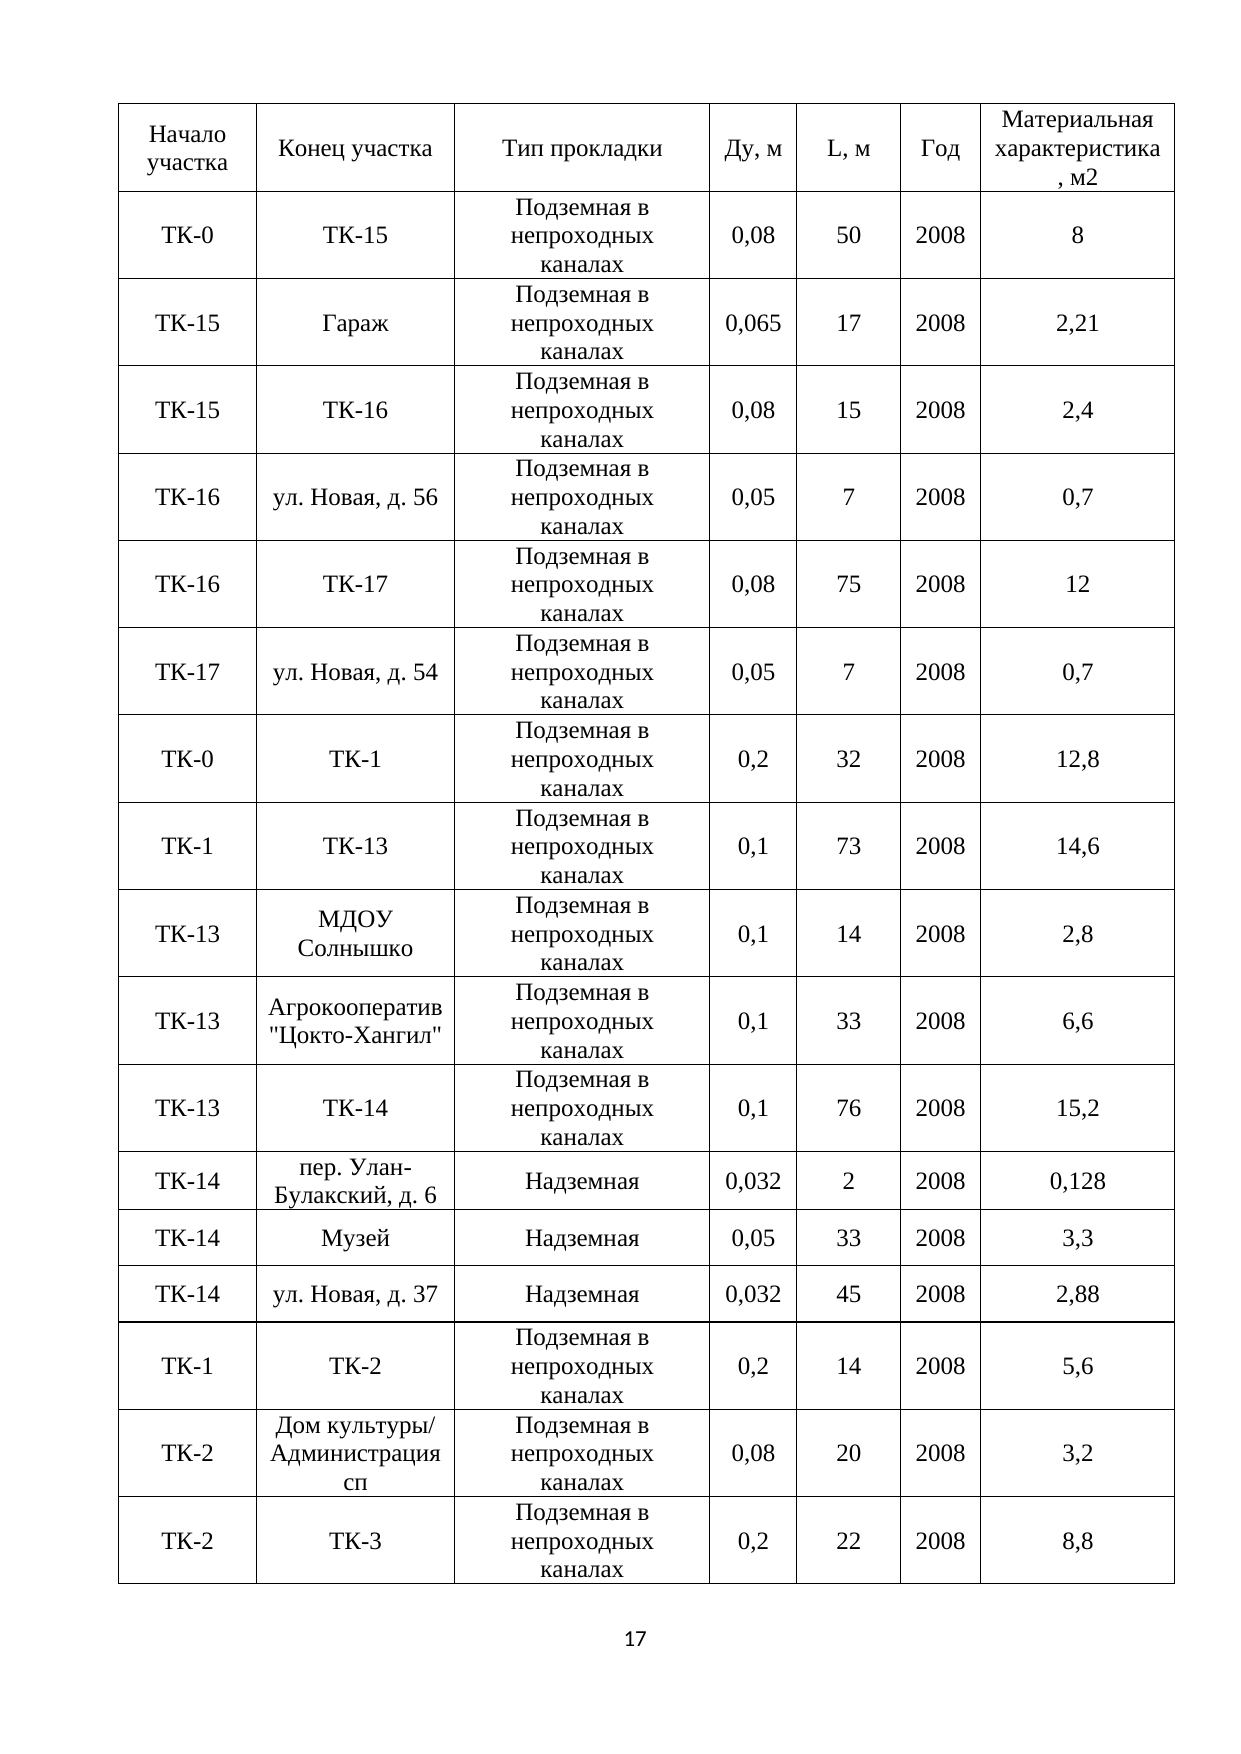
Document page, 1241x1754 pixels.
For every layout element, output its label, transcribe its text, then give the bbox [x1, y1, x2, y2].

table_cell ТК-0 [119, 192, 256, 278]
table_cell 33 [797, 977, 900, 1063]
table_cell 2008 [901, 454, 980, 540]
table_cell 0,7 [981, 628, 1174, 714]
table_cell 3,3 [981, 1210, 1174, 1265]
table_cell 0,2 [710, 1323, 796, 1409]
table_cell 3,2 [981, 1410, 1174, 1496]
table_cell 5,6 [981, 1323, 1174, 1409]
table_cell ТК-2 [119, 1410, 256, 1496]
table_cell ТК-14 [119, 1266, 256, 1321]
table_cell 14 [797, 890, 900, 976]
table_cell 2,21 [981, 279, 1174, 365]
table_header L, м [797, 104, 900, 191]
table_cell ТК-0 [119, 715, 256, 802]
table_cell 45 [797, 1266, 900, 1321]
table_cell 22 [797, 1497, 900, 1583]
table_cell 2,88 [981, 1266, 1174, 1321]
table_cell 76 [797, 1065, 900, 1151]
table_cell Надземная [455, 1266, 709, 1321]
table_cell 7 [797, 628, 900, 714]
table_cell 15,2 [981, 1065, 1174, 1151]
table_cell Дом культуры/ Администрация сп [257, 1410, 454, 1496]
table_cell ТК-2 [119, 1497, 256, 1583]
table_cell 0,08 [710, 541, 796, 627]
table_cell 14 [797, 1323, 900, 1409]
table_cell 2008 [901, 715, 980, 802]
table_cell 0,05 [710, 1210, 796, 1265]
table_cell 0,2 [710, 715, 796, 802]
table_cell 2008 [901, 628, 980, 714]
table_cell ТК-17 [119, 628, 256, 714]
table_cell Подземная в непроходных каналах [455, 715, 709, 802]
table_cell 12,8 [981, 715, 1174, 802]
table_cell 2008 [901, 1410, 980, 1496]
table_cell ТК-14 [119, 1152, 256, 1209]
table_cell 7 [797, 454, 900, 540]
table_cell МДОУ Солнышко [257, 890, 454, 976]
table_cell ТК-14 [257, 1065, 454, 1151]
table_cell 20 [797, 1410, 900, 1496]
table_cell Подземная в непроходных каналах [455, 1410, 709, 1496]
table_cell Подземная в непроходных каналах [455, 1065, 709, 1151]
table_cell ТК-13 [119, 1065, 256, 1151]
table_cell 2008 [901, 1065, 980, 1151]
table_cell 0,08 [710, 366, 796, 452]
table_cell 0,128 [981, 1152, 1174, 1209]
table_cell 0,7 [981, 454, 1174, 540]
table_cell ТК-1 [119, 1323, 256, 1409]
table_cell 0,1 [710, 803, 796, 889]
table_cell ТК-1 [257, 715, 454, 802]
table_header Тип прокладки [455, 104, 709, 191]
table_cell Музей [257, 1210, 454, 1265]
table_cell Подземная в непроходных каналах [455, 977, 709, 1063]
table_cell 32 [797, 715, 900, 802]
table_cell ТК-2 [257, 1323, 454, 1409]
table_cell Подземная в непроходных каналах [455, 803, 709, 889]
table_cell 0,065 [710, 279, 796, 365]
table_cell 50 [797, 192, 900, 278]
table_cell 2008 [901, 279, 980, 365]
table_cell 0,05 [710, 454, 796, 540]
table_cell 0,1 [710, 1065, 796, 1151]
table_cell 8,8 [981, 1497, 1174, 1583]
table_header Конец участка [257, 104, 454, 191]
table_header Начало участка [119, 104, 256, 191]
table_cell 0,1 [710, 977, 796, 1063]
table_cell 33 [797, 1210, 900, 1265]
table_cell 2008 [901, 1266, 980, 1321]
table_cell Подземная в непроходных каналах [455, 1323, 709, 1409]
table_cell Подземная в непроходных каналах [455, 628, 709, 714]
table_cell 15 [797, 366, 900, 452]
table_cell 2008 [901, 541, 980, 627]
table_cell 2008 [901, 192, 980, 278]
table_cell 17 [797, 279, 900, 365]
table_cell ТК-14 [119, 1210, 256, 1265]
table_cell Подземная в непроходных каналах [455, 366, 709, 452]
table_cell 0,08 [710, 1410, 796, 1496]
table_cell 12 [981, 541, 1174, 627]
table_cell ТК-16 [119, 541, 256, 627]
table_cell 73 [797, 803, 900, 889]
table_cell ТК-1 [119, 803, 256, 889]
table_cell ТК-13 [257, 803, 454, 889]
table_cell ТК-15 [257, 192, 454, 278]
table_cell 2,8 [981, 890, 1174, 976]
table_cell 75 [797, 541, 900, 627]
table_cell 0,032 [710, 1266, 796, 1321]
table_cell 14,6 [981, 803, 1174, 889]
table_cell Подземная в непроходных каналах [455, 192, 709, 278]
table_cell 2008 [901, 890, 980, 976]
table_cell ТК-3 [257, 1497, 454, 1583]
table_cell Подземная в непроходных каналах [455, 1497, 709, 1583]
table_cell 2008 [901, 1152, 980, 1209]
table_cell Подземная в непроходных каналах [455, 541, 709, 627]
table_cell 0,08 [710, 192, 796, 278]
table_cell ТК-16 [119, 454, 256, 540]
table_cell 2008 [901, 1323, 980, 1409]
table_cell 2008 [901, 1210, 980, 1265]
table_header Материальная характеристика, м2 [981, 104, 1174, 191]
table_cell 0,2 [710, 1497, 796, 1583]
table_cell 2008 [901, 803, 980, 889]
table_cell ТК-15 [119, 279, 256, 365]
table_cell Агрокооператив "Цокто-Хангил" [257, 977, 454, 1063]
table_cell Подземная в непроходных каналах [455, 454, 709, 540]
table_cell ТК-13 [119, 890, 256, 976]
table_cell пер. Улан- Булакский, д. 6 [257, 1152, 454, 1209]
table_header Год [901, 104, 980, 191]
table_cell ТК-13 [119, 977, 256, 1063]
table_cell 6,6 [981, 977, 1174, 1063]
table_cell Надземная [455, 1210, 709, 1265]
table_cell 2,4 [981, 366, 1174, 452]
table_cell 2008 [901, 366, 980, 452]
table_cell ТК-15 [119, 366, 256, 452]
table_cell 2008 [901, 1497, 980, 1583]
table_cell 0,032 [710, 1152, 796, 1209]
table_cell 2 [797, 1152, 900, 1209]
table_cell ул. Новая, д. 56 [257, 454, 454, 540]
table_cell 0,1 [710, 890, 796, 976]
table_header Ду, м [710, 104, 796, 191]
table_cell 8 [981, 192, 1174, 278]
table_cell ул. Новая, д. 54 [257, 628, 454, 714]
table_cell ТК-17 [257, 541, 454, 627]
table_cell Гараж [257, 279, 454, 365]
table_cell 0,05 [710, 628, 796, 714]
table_cell ТК-16 [257, 366, 454, 452]
table_cell Подземная в непроходных каналах [455, 279, 709, 365]
table_cell Надземная [455, 1152, 709, 1209]
table_cell 2008 [901, 977, 980, 1063]
table_cell Подземная в непроходных каналах [455, 890, 709, 976]
table_cell ул. Новая, д. 37 [257, 1266, 454, 1321]
